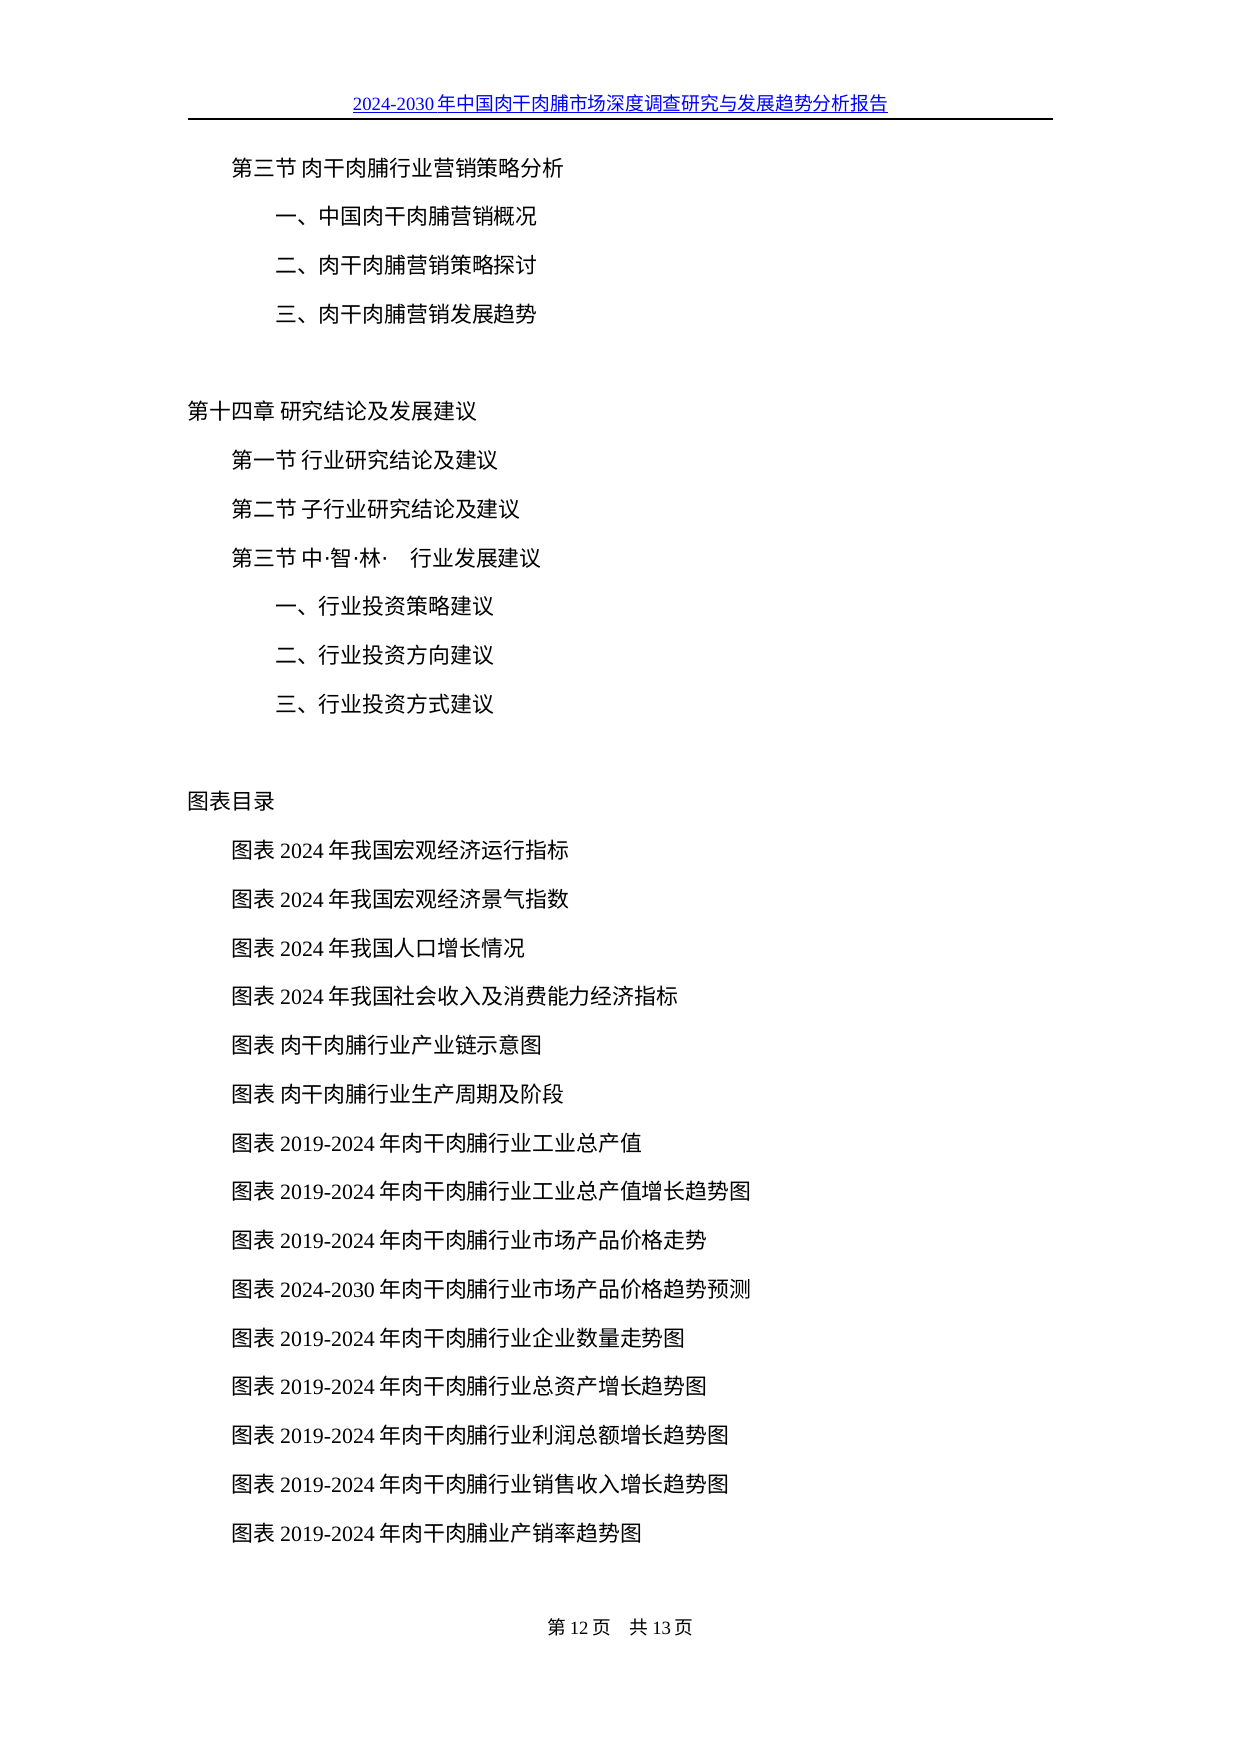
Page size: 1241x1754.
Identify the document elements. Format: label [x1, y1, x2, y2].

text [187, 150, 1053, 1548]
